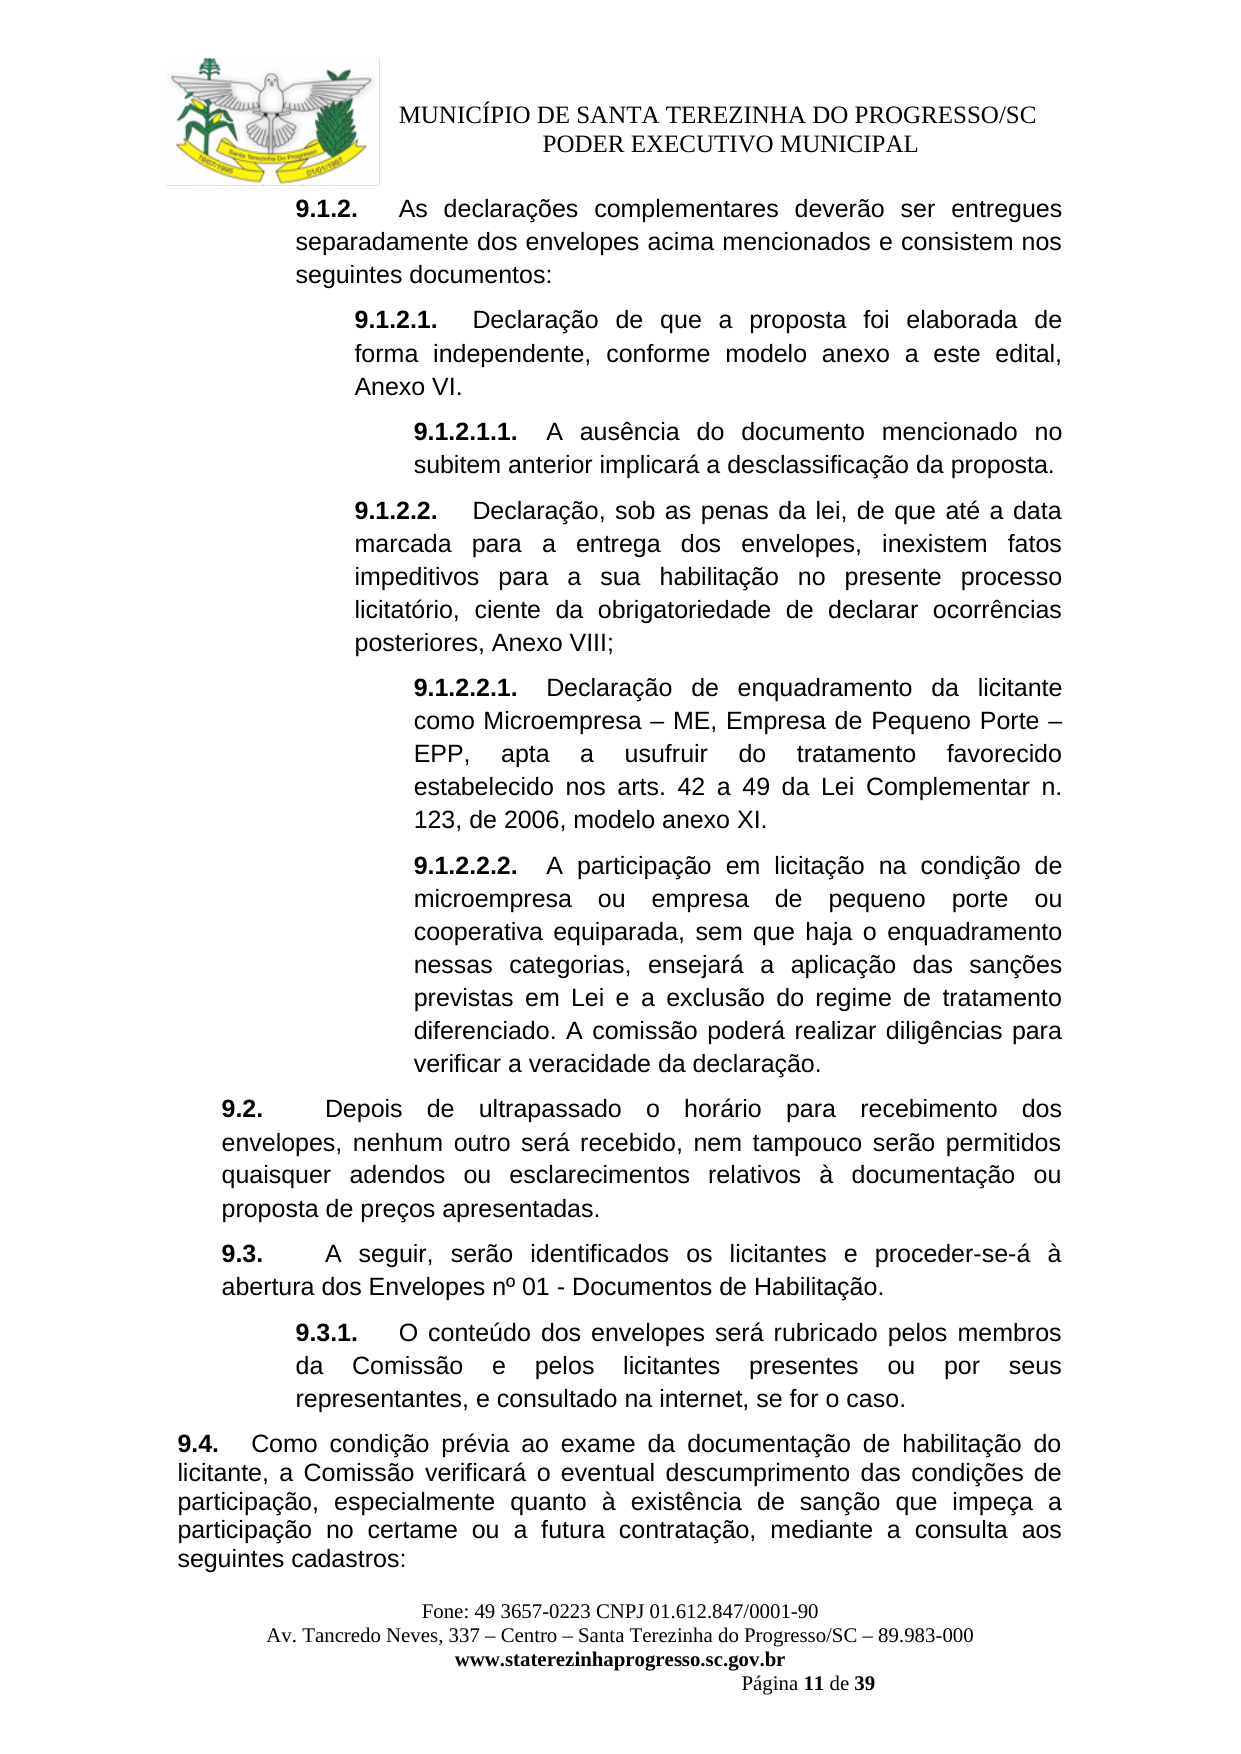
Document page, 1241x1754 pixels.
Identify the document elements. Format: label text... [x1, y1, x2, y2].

picture [165, 58, 381, 187]
list O conteúdo dos envelopes será rubricado pelos membros da Comissão e pelos licitantes presentes ou por seus representantes, e consultado na internet, se for o caso. [295, 1318, 1063, 1412]
list A ausência do documento mencionado no subitem anterior implicará a desclassificação da proposta. [413, 417, 1063, 479]
list A participação em licitação na condição de microempresa ou empresa de pequeno porte ou cooperativa equiparada, sem que haja o enquadramento nessas categorias, ensejará a aplicação das sanções previstas em Lei e a exclusão do regime de tratamento diferenciado. A comissão poderá realizar diligências para verificar a veracidade da declaração. [413, 851, 1063, 1078]
list A seguir, serão identificados os licitantes e proceder-se-á à abertura dos Envelopes nº 01 - Documentos de Habilitação. [221, 1239, 1063, 1301]
list Como condição prévia ao exame da documentação de habilitação do licitante, a Comissão verificará o eventual descumprimento das condições de participação, especialmente quanto à existência de sanção que impeça a participação no certame ou a futura contratação, mediante a consulta aos seguintes cadastros: [177, 1429, 1063, 1573]
list Declaração de que a proposta foi elaborada de forma independente, conforme modelo anexo a este edital, Anexo VI. [354, 306, 1063, 400]
list Declaração de enquadramento da licitante como Microempresa – ME, Empresa de Pequeno Porte – EPP, apta a usufruir do tratamento favorecido estabelecido nos arts. 42 a 49 da Lei Complementar n. 123, de 2006, modelo anexo XI. [413, 673, 1063, 834]
list As declarações complementares deverão ser entregues separadamente dos envelopes acima mencionados e consistem nos seguintes documentos: [295, 194, 1063, 289]
list Depois de ultrapassado o horário para recebimento dos envelopes, nenhum outro será recebido, nem tampouco serão permitidos quaisquer adendos ou esclarecimentos relativos à documentação ou proposta de preços apresentadas. [221, 1094, 1063, 1222]
list Declaração, sob as penas da lei, de que até a data marcada para a entrega dos envelopes, inexistem fatos impeditivos para a sua habilitação no presente processo licitatório, ciente da obrigatoriedade de declarar ocorrências posteriores, Anexo VIII; [354, 496, 1063, 656]
